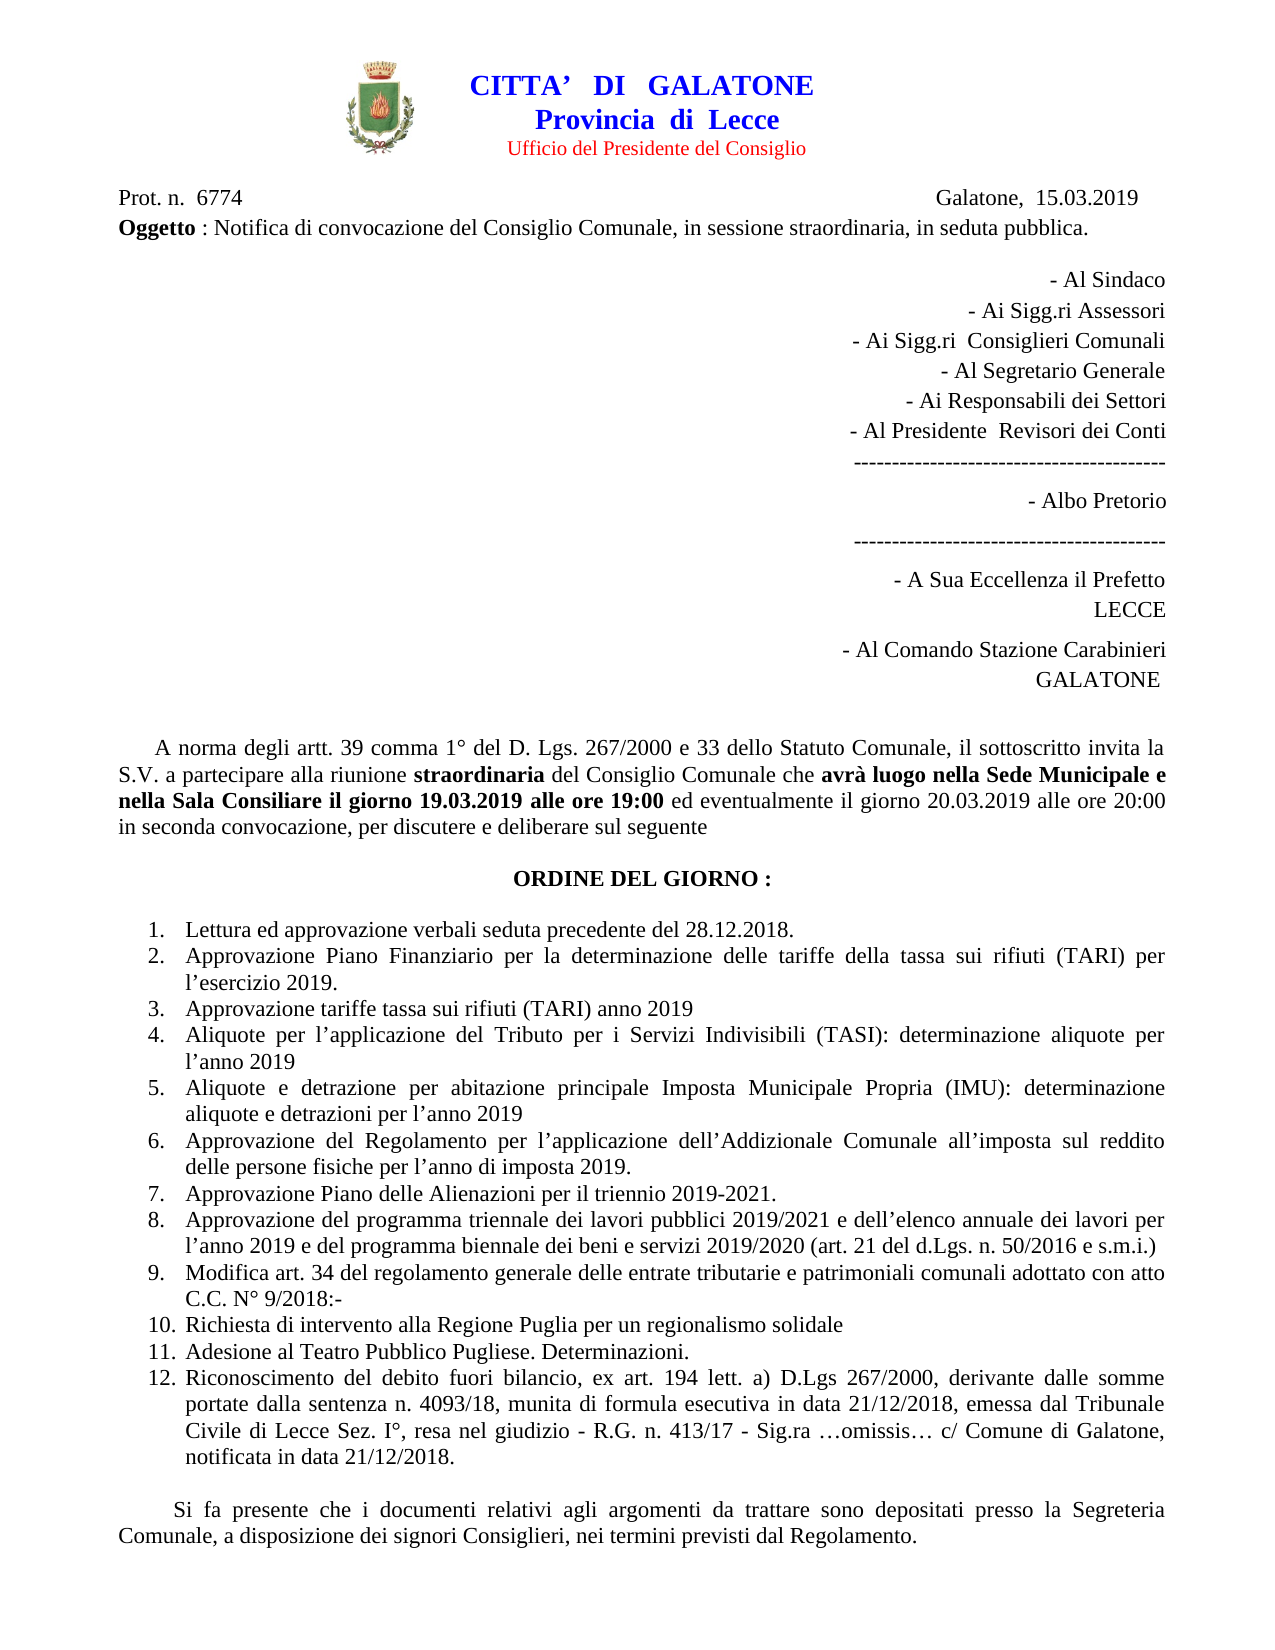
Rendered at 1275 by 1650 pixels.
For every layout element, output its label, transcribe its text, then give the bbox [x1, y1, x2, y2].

list Approvazione Piano delle Alienazioni per il triennio 2019-2021. [148, 1179, 1167, 1206]
title - Al Comando Stazione Carabinieri [738, 636, 1167, 662]
list Aliquote e detrazione per abitazione principale Imposta Municipale Propria (IMU): determinazione aliquote e detrazioni per l’anno 2019 [148, 1074, 1167, 1127]
list Richiesta di intervento alla Regione Puglia per un regionalismo solidale [148, 1311, 1167, 1338]
picture [345, 60, 415, 155]
text Oggetto : Notifica di convocazione del Consiglio Comunale, in sessione straordinaria, in seduta pubblica. [118, 214, 1167, 240]
text A norma degli artt. 39 comma 1° del D. Lgs. 267/2000 e 33 dello Statuto Comunale, il sottoscritto invita la S.V. a partecipare alla riunione straordinaria del Consiglio Comunale che avrà luogo nella Sede Municipale e nella Sala Consiliare il giorno 19.03.2019 alle ore 19:00 ed eventualmente il giorno 20.03.2019 alle ore 20:00 in seconda convocazione, per discutere e deliberare sul seguente [118, 734, 1167, 840]
subtitle ORDINE DEL GIORNO : [118, 865, 1167, 891]
title ----------------------------------------- [118, 527, 1167, 553]
list Adesione al Teatro Pubblico Pugliese. Determinazioni. [148, 1338, 1167, 1364]
title - Al Presidente Revisori dei Conti [118, 417, 1167, 444]
title - Ai Sigg.ri Consiglieri Comunali [118, 327, 1167, 353]
list Approvazione del Regolamento per l’applicazione dell’Addizionale Comunale all’imposta sul reddito delle persone fisiche per l’anno di imposta 2019. [148, 1127, 1167, 1179]
list Approvazione Piano Finanziario per la determinazione delle tariffe della tassa sui rifiuti (TARI) per l’esercizio 2019. [148, 942, 1167, 995]
title ----------------------------------------- [118, 448, 1167, 474]
title - Ai Sigg.ri Assessori [118, 297, 1167, 323]
list Lettura ed approvazione verbali seduta precedente del 28.12.2018. [148, 916, 1167, 942]
title Prot. n. 6774 Galatone, 15.03.2019 [118, 183, 1167, 210]
list Approvazione tariffe tassa sui rifiuti (TARI) anno 2019 [148, 995, 1167, 1021]
title - Albo Pretorio [118, 487, 1167, 513]
title - Al Segretario Generale [118, 357, 1167, 383]
title - A Sua Eccellenza il Prefetto [118, 566, 1167, 592]
title - Ai Responsabili dei Settori [118, 387, 1167, 414]
list Aliquote per l’applicazione del Tributo per i Servizi Indivisibili (TASI): determinazione aliquote per l’anno 2019 [148, 1021, 1167, 1074]
list Riconoscimento del debito fuori bilancio, ex art. 194 lett. a) D.Lgs 267/2000, derivante dalle somme portate dalla sentenza n. 4093/18, munita di formula esecutiva in data 21/12/2018, emessa dal Tribunale Civile di Lecce Sez. I°, resa nel giudizio - R.G. n. 413/17 - Sig.ra …omissis… c/ Comune di Galatone, notificata in data 21/12/2018. [148, 1364, 1167, 1469]
title - Al Sindaco [118, 266, 1167, 293]
list Approvazione del programma triennale dei lavori pubblici 2019/2021 e dell’elenco annuale dei lavori per l’anno 2019 e del programma biennale dei beni e servizi 2019/2020 (art. 21 del d.Lgs. n. 50/2016 e s.m.i.) [148, 1206, 1167, 1259]
text Si fa presente che i documenti relativi agli argomenti da trattare sono depositati presso la Segreteria Comunale, a disposizione dei signori Consiglieri, nei termini previsti dal Regolamento. [118, 1496, 1167, 1548]
title LECCE [756, 596, 1167, 623]
title GALATONE [756, 666, 1167, 692]
list Modifica art. 34 del regolamento generale delle entrate tributarie e patrimoniali comunali adottato con atto C.C. N° 9/2018:- [148, 1259, 1167, 1311]
